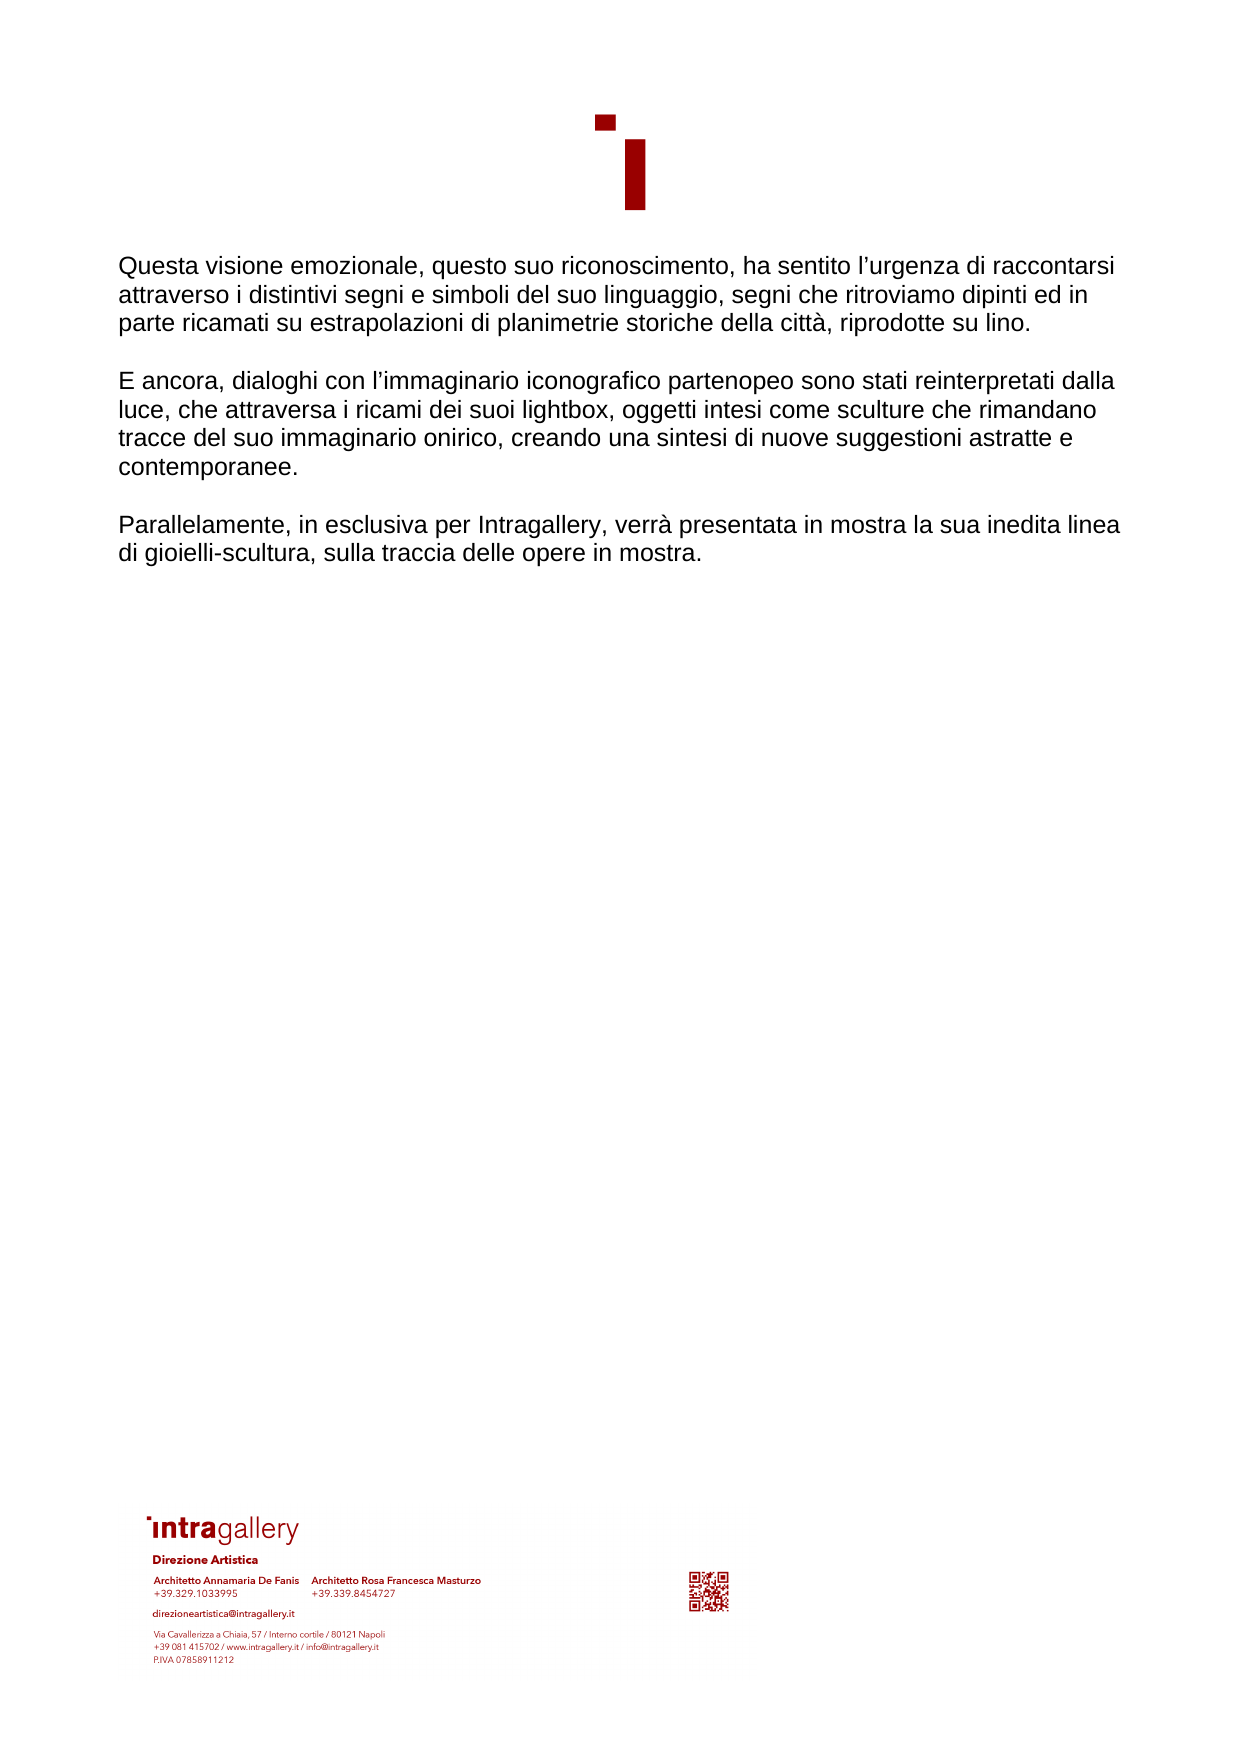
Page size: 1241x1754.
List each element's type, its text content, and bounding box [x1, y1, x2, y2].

text E ancora, dialoghi con l’immaginario iconografico partenopeo sono stati reinterpretati dalla luce, che attraversa i ricami dei suoi lightbox, oggetti intesi come sculture che rimandano tracce del suo immaginario onirico, creando una sintesi di nuove suggestioni astratte e contemporanee. [118, 366, 1122, 481]
picture [563, 73, 677, 251]
picture [118, 1503, 757, 1681]
text Questa visione emozionale, questo suo riconoscimento, ha sentito l’urgenza di raccontarsi attraverso i distintivi segni e simboli del suo linguaggio, segni che ritroviamo dipinti ed in parte ricamati su estrapolazioni di planimetrie storiche della città, riprodotte su lino. [118, 251, 1122, 337]
text Parallelamente, in esclusiva per Intragallery, verrà presentata in mostra la sua inedita linea di gioielli-scultura, sulla traccia delle opere in mostra. [118, 510, 1122, 567]
